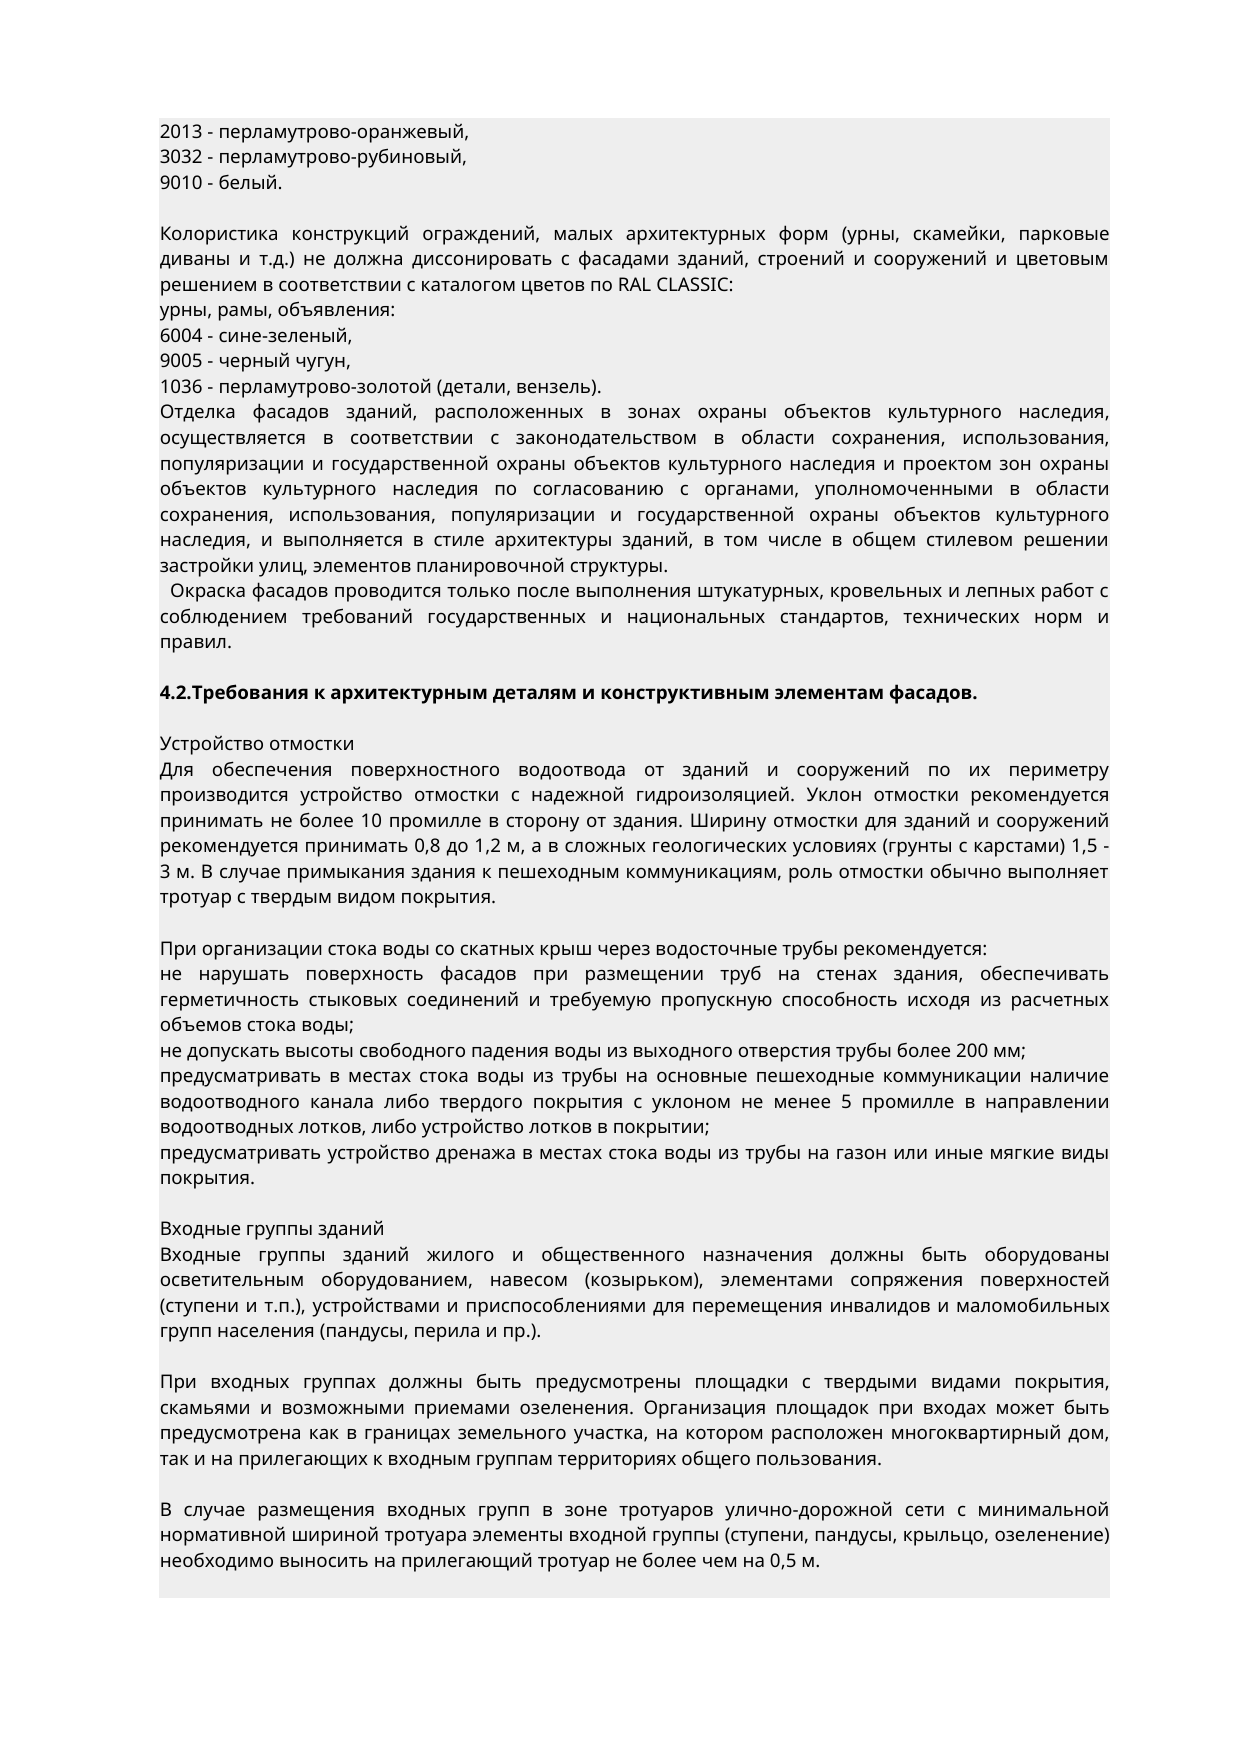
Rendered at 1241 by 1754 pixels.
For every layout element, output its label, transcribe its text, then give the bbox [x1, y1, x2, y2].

text При организации стока воды со скатных крыш через водосточные трубы рекомендуется: [159, 935, 1110, 960]
text предусматривать в местах стока воды из трубы на основные пешеходные коммуникации наличие водоотводного канала либо твердого покрытия с уклоном не менее 5 промилле в направлении водоотводных лотков, либо устройство лотков в покрытии; [159, 1062, 1110, 1139]
text предусматривать устройство дренажа в местах стока воды из трубы на газон или иные мягкие виды покрытия. [159, 1139, 1110, 1190]
text 3032 - перламутрово-рубиновый, [159, 144, 1110, 169]
text Для обеспечения поверхностного водоотвода от зданий и сооружений по их периметру производится устройство отмостки с надежной гидроизоляцией. Уклон отмостки рекомендуется принимать не более 10 промилле в сторону от здания. Ширину отмостки для зданий и сооружений рекомендуется принимать 0,8 до 1,2 м, а в сложных геологических условиях (грунты с карстами) 1,5 - 3 м. В случае примыкания здания к пешеходным коммуникациям, роль отмостки обычно выполняет тротуар с твердым видом покрытия. [159, 756, 1110, 909]
text 4.2.Требования к архитектурным деталям и конструктивным элементам фасадов. [159, 679, 1110, 705]
text урны, рамы, объявления: [159, 297, 1110, 322]
text 9005 - черный чугун, [159, 348, 1110, 373]
text Окраска фасадов проводится только после выполнения штукатурных, кровельных и лепных работ с соблюдением требований государственных и национальных стандартов, технических норм и правил. [159, 577, 1110, 654]
text Колористика конструкций ограждений, малых архитектурных форм (урны, скамейки, парковые диваны и т.д.) не должна диссонировать с фасадами зданий, строений и сооружений и цветовым решением в соответствии с каталогом цветов по RAL CLASSIC: [159, 220, 1110, 297]
text 1036 - перламутрово-золотой (детали, вензель). [159, 373, 1110, 399]
text Входные группы зданий [159, 1216, 1110, 1241]
text При входных группах должны быть предусмотрены площадки с твердыми видами покрытия, скамьями и возможными приемами озеленения. Организация площадок при входах может быть предусмотрена как в границах земельного участка, на котором расположен многоквартирный дом, так и на прилегающих к входным группам территориях общего пользования. [159, 1369, 1110, 1471]
text не допускать высоты свободного падения воды из выходного отверстия трубы более 200 мм; [159, 1037, 1110, 1062]
text 6004 - сине-зеленый, [159, 322, 1110, 348]
text Отделка фасадов зданий, расположенных в зонах охраны объектов культурного наследия, осуществляется в соответствии с законодательством в области сохранения, использования, популяризации и государственной охраны объектов культурного наследия и проектом зон охраны объектов культурного наследия по согласованию с органами, уполномоченными в области сохранения, использования, популяризации и государственной охраны объектов культурного наследия, и выполняется в стиле архитектуры зданий, в том числе в общем стилевом решении застройки улиц, элементов планировочной структуры. [159, 399, 1110, 577]
text Входные группы зданий жилого и общественного назначения должны быть оборудованы осветительным оборудованием, навесом (козырьком), элементами сопряжения поверхностей (ступени и т.п.), устройствами и приспособлениями для перемещения инвалидов и маломобильных групп населения (пандусы, перила и пр.). [159, 1241, 1110, 1343]
text В случае размещения входных групп в зоне тротуаров улично-дорожной сети с минимальной нормативной шириной тротуара элементы входной группы (ступени, пандусы, крыльцо, озеленение) необходимо выносить на прилегающий тротуар не более чем на 0,5 м. [159, 1496, 1110, 1573]
text 9010 - белый. [159, 169, 1110, 195]
text не нарушать поверхность фасадов при размещении труб на стенах здания, обеспечивать герметичность стыковых соединений и требуемую пропускную способность исходя из расчетных объемов стока воды; [159, 960, 1110, 1037]
text 2013 - перламутрово-оранжевый, [159, 118, 1110, 144]
text Устройство отмостки [159, 731, 1110, 756]
